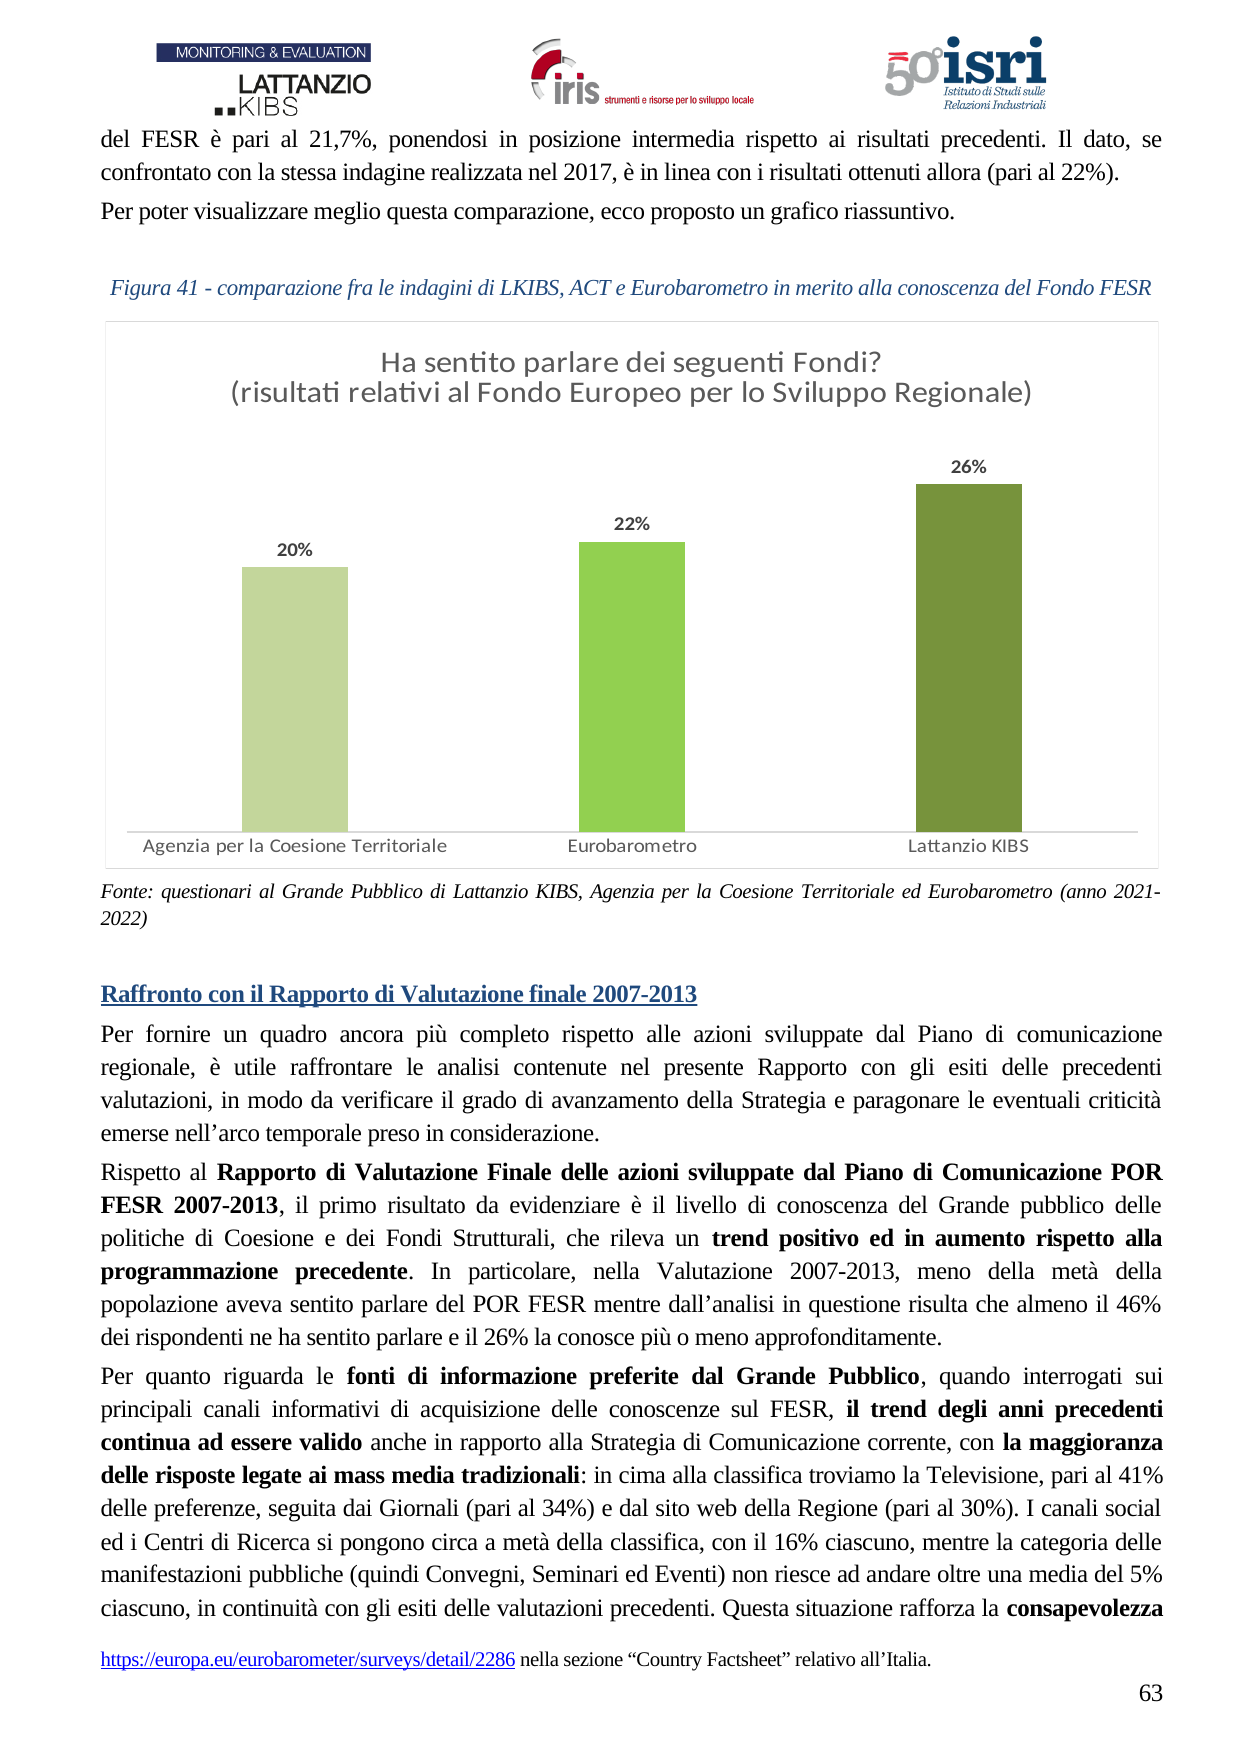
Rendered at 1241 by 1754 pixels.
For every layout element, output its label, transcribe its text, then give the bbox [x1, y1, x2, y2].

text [100, 1361, 1163, 1621]
picture [882, 35, 1048, 110]
picture [526, 36, 760, 105]
text Rispetto al Rapporto di Valutazione Finale delle azioni sviluppate dal Piano di Comunicazione POR FESR 2007-2013, il primo risultato da evidenziare è il livello di conoscenza del Grande pubblico delle politiche di Coesione e dei Fondi Strutturali, che rileva un trend positivo ed in aumento rispetto alla programmazione precedente. In particolare, nella Valutazione 2007-2013, meno della metà della popolazione aveva sentito parlare del POR FESR mentre dall’analisi in questione risulta che almeno il 46% dei rispondenti ne ha sentito parlare e il 26% la conosce più o meno approfonditamente. [100, 1157, 1163, 1351]
text Per poter visualizzare meglio questa comparazione, ecco proposto un grafico riassuntivo. [100, 196, 1163, 225]
text Fonte: questionari al Grande Pubblico di Lattanzio KIBS, Agenzia per la Coesione Territoriale ed Eurobarometro (anno 2021-2022) [100, 879, 1163, 930]
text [100, 124, 1163, 185]
text Raffronto con il Rapporto di Valutazione finale 2007-2013 [100, 979, 1163, 1008]
text Per fornire un quadro ancora più completo rispetto alle azioni sviluppate dal Piano di comunicazione regionale, è utile raffrontare le analisi contenute nel presente Rapporto con gli esiti delle precedenti valutazioni, in modo da verificare il grado di avanzamento della Strategia e paragonare le eventuali criticità emerse nell’arco temporale preso in considerazione. [100, 1019, 1163, 1147]
picture [150, 36, 379, 118]
text Figura 41 - comparazione fra le indagini di LKIBS, ACT e Eurobarometro in merito alla conoscenza del Fondo FESR [100, 274, 1163, 301]
